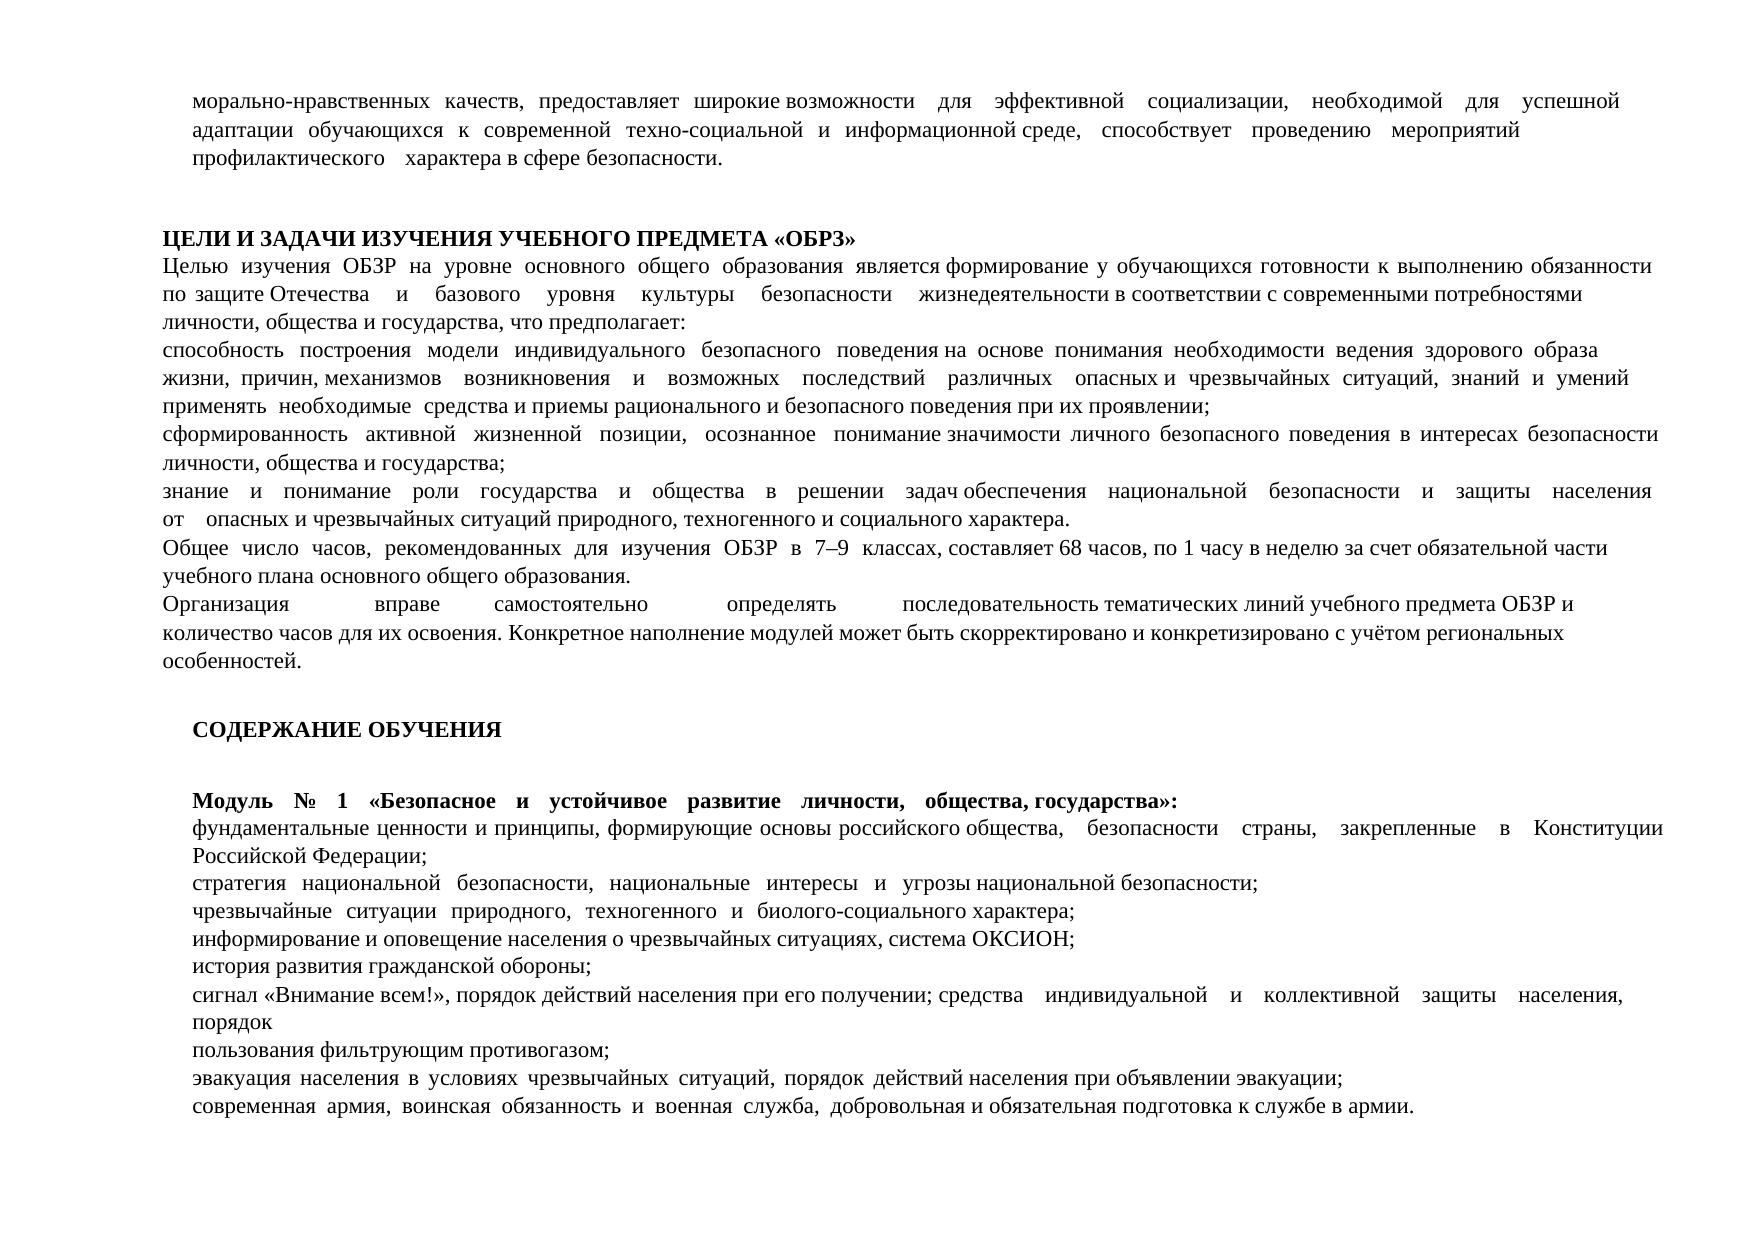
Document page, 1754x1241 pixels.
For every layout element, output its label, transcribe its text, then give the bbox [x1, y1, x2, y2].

text стратегия национальной безопасности, национальные интересы и угрозы национальной безопасности; [192, 869, 1673, 896]
text Организация вправе самостоятельно определять последовательность тематических линий учебного предмета ОБЗР и количество часов для их освоения. Конкретноенаполнениемодулейможетбытьскорректировано иконкретизировано с учётом региональных особенностей. [162, 591, 1668, 673]
text СОДЕРЖАНИЕ ОБУЧЕНИЯ [192, 716, 1668, 742]
text история развития гражданской обороны; [192, 952, 1668, 979]
text пользования фильтрующим противогазом; [192, 1036, 1668, 1062]
text сигнал «Внимание всем!», порядок действий населения при его получении; средства индивидуальной и коллективной защиты населения, порядок [192, 981, 1673, 1034]
text информированиеиоповещениенаселенияочрезвычайныхситуациях,система ОКСИОН; [192, 925, 1673, 951]
text способность построения модели индивидуального безопасного поведения на основе понимания необходимости ведения здорового образа жизни, причин, механизмов возникновения и возможных последствий различных опасных и чрезвычайных ситуаций, знаний и умений применять необходимые средства и приемы рационального и безопасного поведения при их проявлении; [162, 336, 1673, 419]
text сформированность активной жизненной позиции, осознанное понимание значимости личного безопасного поведения в интересах безопасности личности, общества и государства; [162, 421, 1668, 475]
text Модуль № 1 «Безопасное и устойчивое развитие личности, общества, государства»: [192, 787, 1673, 813]
text эвакуация населения в условиях чрезвычайных ситуаций, порядок действий населения при объявлении эвакуации; [192, 1064, 1673, 1091]
text ЦЕЛИ И ЗАДАЧИ ИЗУЧЕНИЯ УЧЕБНОГО ПРЕДМЕТА «ОБРЗ» [162, 226, 1668, 252]
text адаптации обучающихся к современной техно-социальной и информационной среде, способствует проведению мероприятий профилактического характера в сфере безопасности. [192, 116, 1668, 171]
text Общее число часов, рекомендованных для изучения ОБЗР в 7–9 классах, составляет 68 часов, по 1 часу в неделю за счет обязательной части учебного плана основного общего образования. [162, 534, 1668, 588]
text фундаментальные ценности и принципы, формирующие основы российского общества, безопасности страны, закрепленные в Конституции Российской Федерации; [192, 814, 1668, 868]
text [192, 88, 1673, 114]
text современная армия, воинская обязанность и военная служба, добровольная и обязательная подготовка к службе в армии. [192, 1092, 1673, 1118]
text Целью изучения ОБЗР на уровне основного общего образования является формирование у обучающихся готовности к выполнению обязанности по защите Отечества и базового уровня культуры безопасности жизнедеятельности в соответствии с современными потребностями личности, общества и государства, что предполагает: [162, 252, 1668, 334]
text знание и понимание роли государства и общества в решении задач обеспечения национальной безопасности и защиты населения от опасных и чрезвычайных ситуаций природного, техногенного и социального характера. [162, 477, 1667, 532]
text чрезвычайные ситуации природного, техногенного и биолого-социального характера; [192, 897, 1673, 923]
